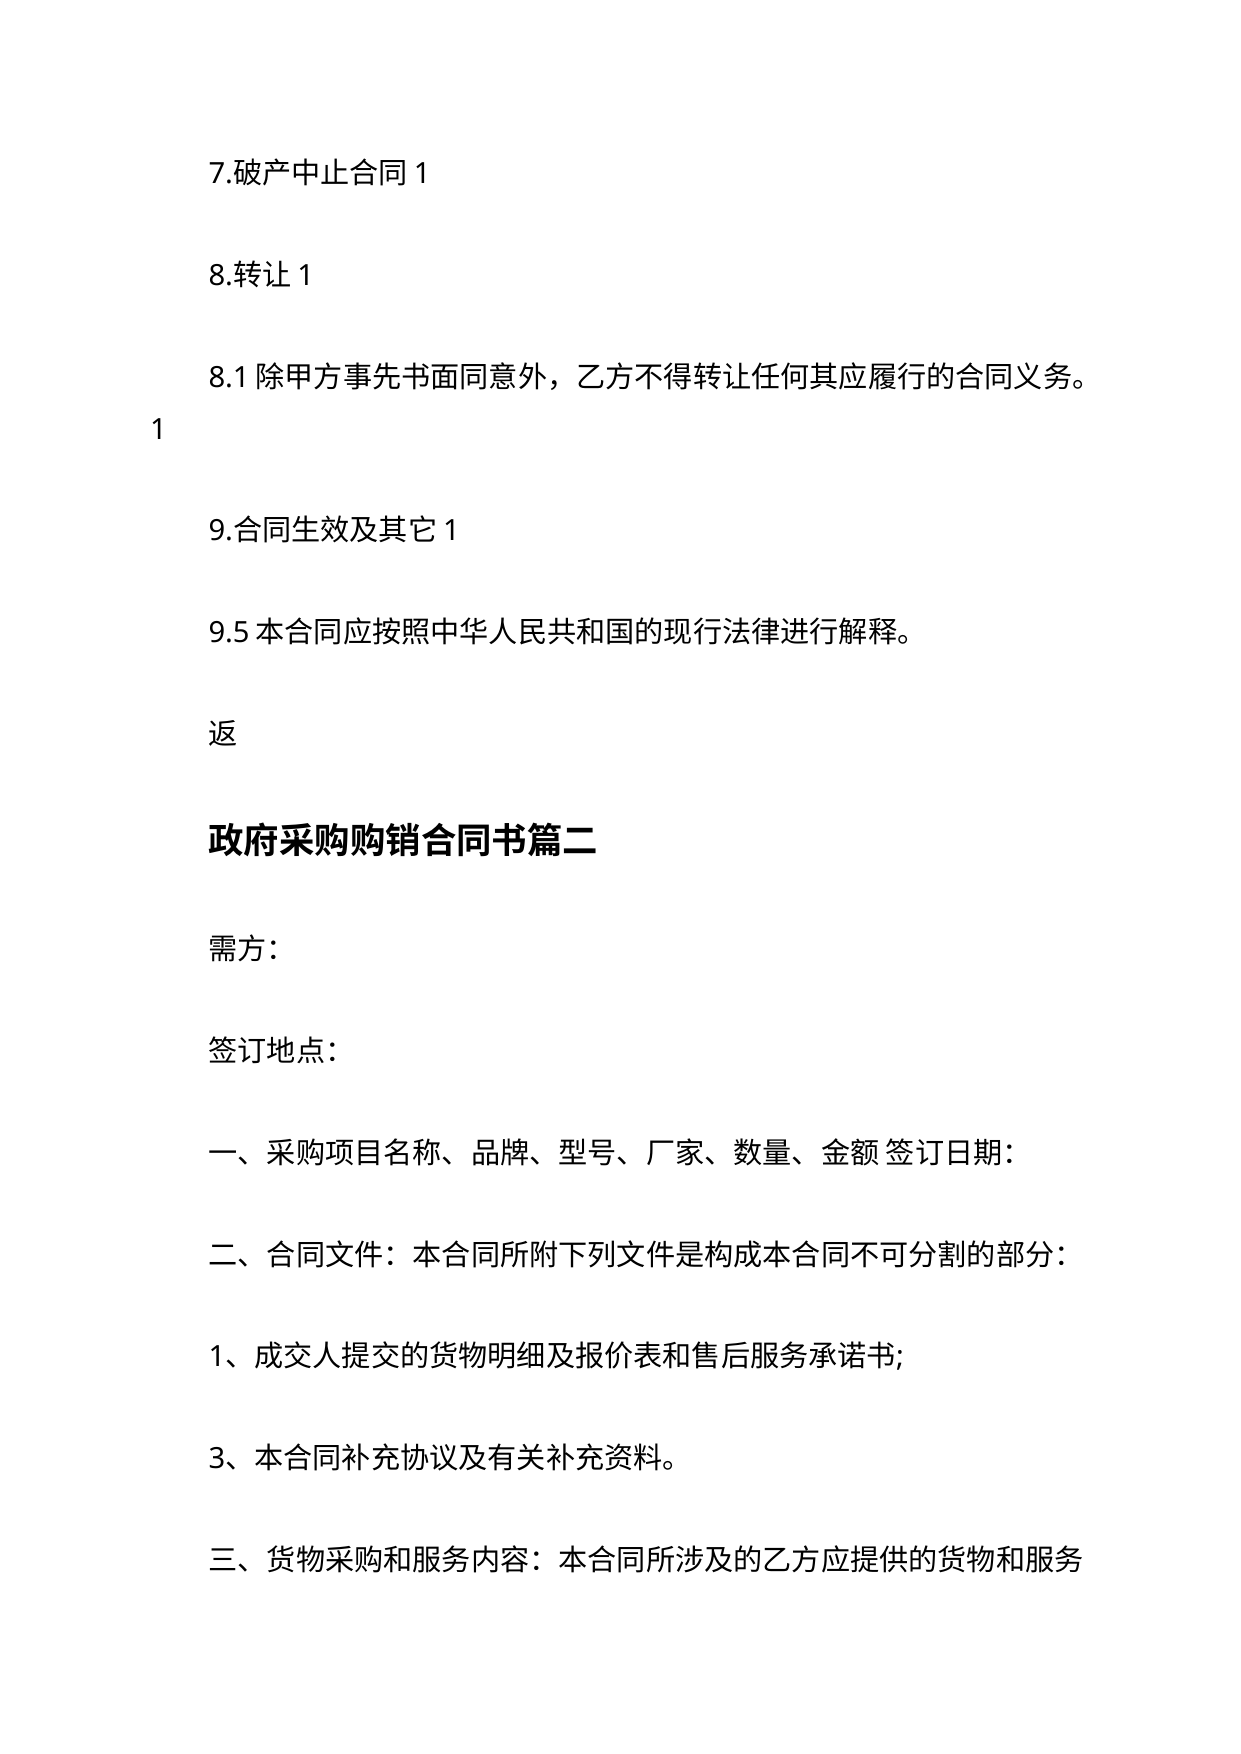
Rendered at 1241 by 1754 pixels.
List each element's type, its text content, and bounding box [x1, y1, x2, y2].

text 签订地点： [150, 1028, 1090, 1070]
text 9.合同生效及其它1 [150, 507, 1090, 549]
text 二、合同文件：本合同所附下列文件是构成本合同不可分割的部分： [150, 1231, 1090, 1273]
text 9.5本合同应按照中华人民共和国的现行法律进行解释。 [150, 609, 1090, 651]
text 返 [150, 711, 1090, 753]
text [150, 1537, 1090, 1579]
text 需方： [150, 926, 1090, 968]
text 3、本合同补充协议及有关补充资料。 [150, 1435, 1090, 1477]
text 8.转让1 [150, 252, 1090, 294]
text 一、采购项目名称、品牌、型号、厂家、数量、金额 签订日期： [150, 1129, 1090, 1172]
text 7.破产中止合同1 [150, 150, 1090, 192]
text 1、成交人提交的货物明细及报价表和售后服务承诺书; [150, 1333, 1090, 1375]
text 政府采购购销合同书篇二 [150, 812, 1090, 864]
text 8.1除甲方事先书面同意外，乙方不得转让任何其应履行的合同义务。1 [150, 354, 1090, 448]
